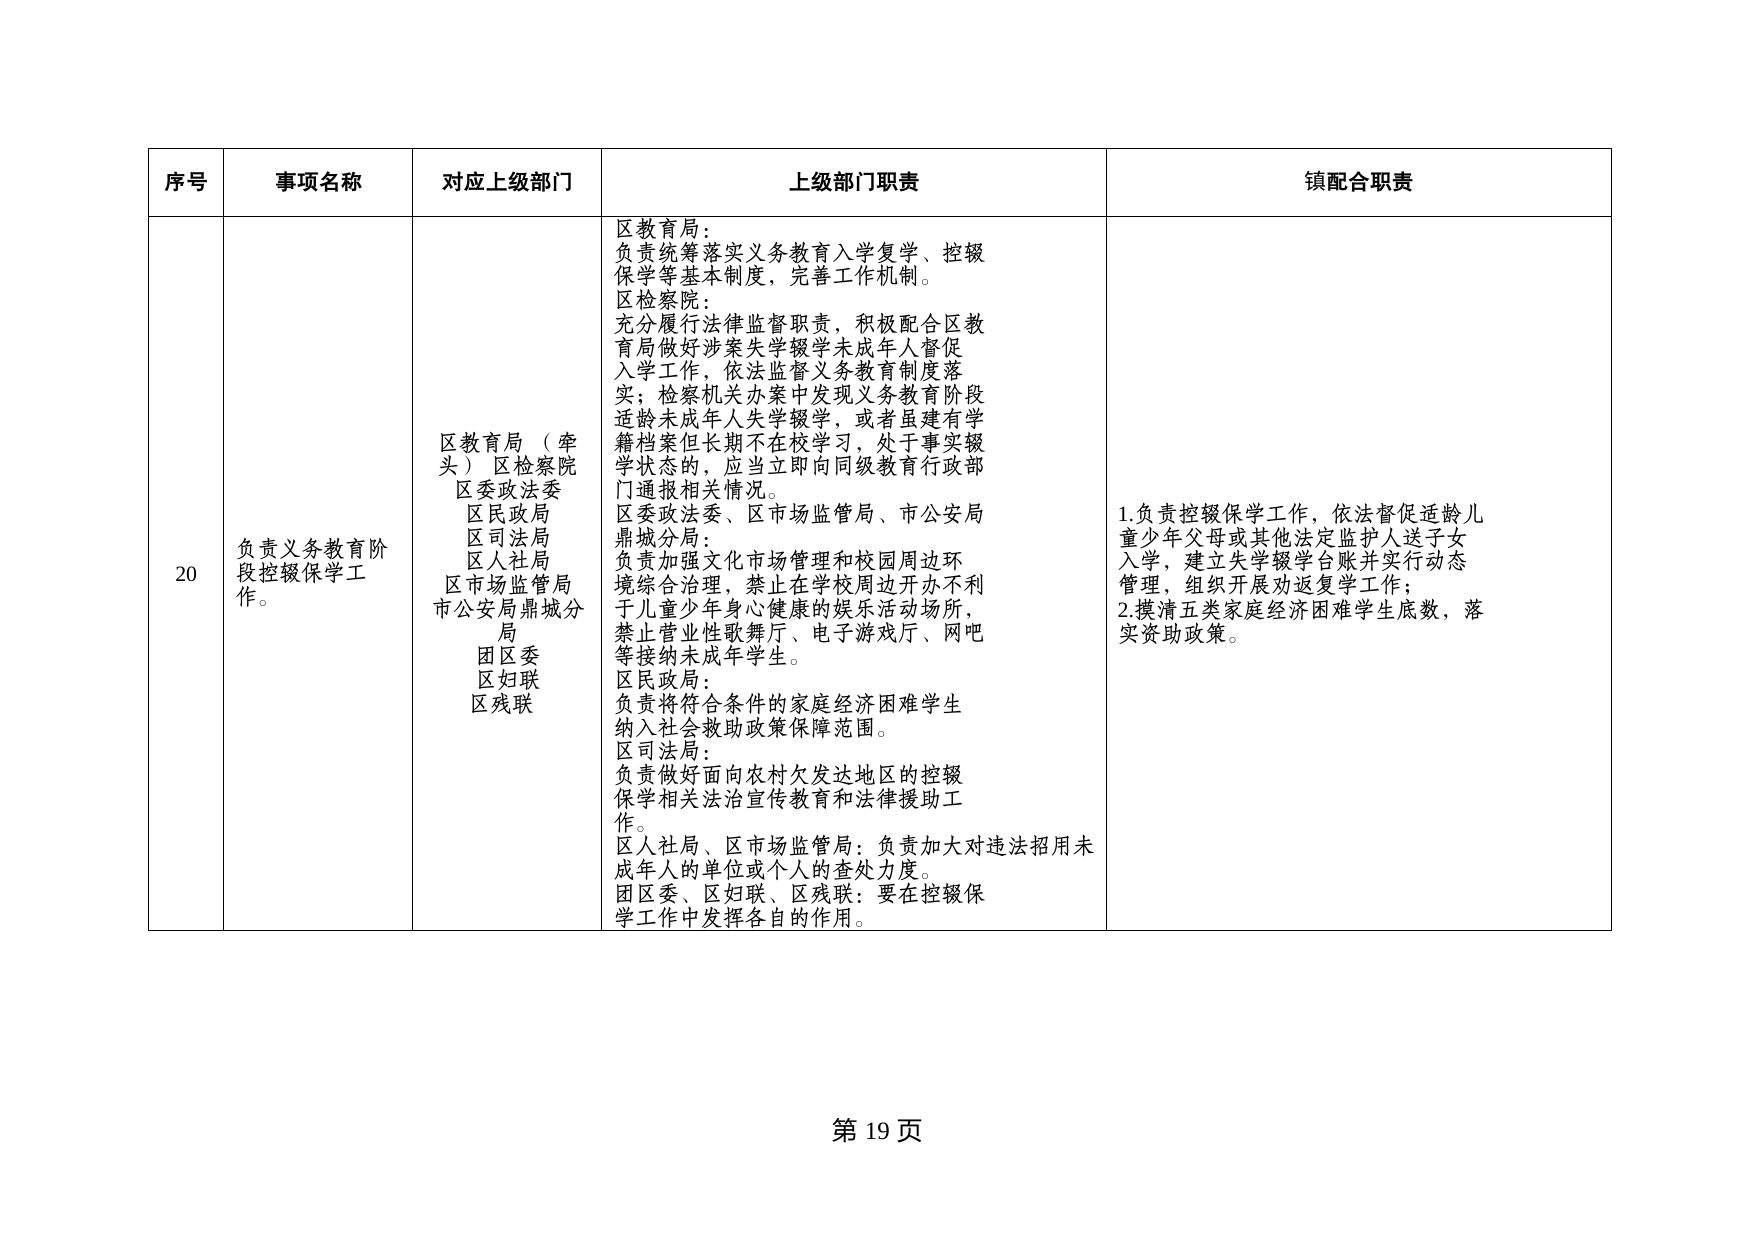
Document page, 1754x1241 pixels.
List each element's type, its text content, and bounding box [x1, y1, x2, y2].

table_cell 1.负责控辍保学工作，依法督促适龄儿 童少年父母或其他法定监护人送子女 入学，建立失学辍学台账并实行动态 管理，组织开展劝返复学工作； 2.摸清五类家庭经济困难学生底数，落 实资助政策。 [1107, 217, 1611, 930]
table_header 事项名称 [224, 149, 412, 216]
table_header 上级部门职责 [602, 149, 1106, 216]
table_header 对应上级部门 [413, 149, 601, 216]
table_cell 负责义务教育阶段控辍保学工作。 [224, 217, 412, 930]
table_cell 区教育局 （牵头） 区检察院 区委政法委 区民政局 区司法局 区人社局 区市场监管局 市公安局鼎城分局 团区委 区妇联 区残联 [413, 217, 601, 930]
table_header 序号 [149, 149, 223, 216]
table_cell 20 [149, 217, 223, 930]
table_cell 区教育局： 负责统筹落实义务教育入学复学、控辍 保学等基本制度，完善工作机制。 区检察院： 充分履行法律监督职责，积极配合区教 育局做好涉案失学辍学未成年人督促 入学工作，依法监督义务教育制度落 实；检察机关办案中发现义务教育阶段 适龄未成年人失学辍学，或者虽建有学 籍档案但长期不在校学习，处于事实辍 学状态的，应当立即向同级教育行政部 门通报相关情况。 区委政法委、区市场监管局、市公安局 鼎城分局： 负责加强文化市场管理和校园周边环 境综合治理，禁止在学校周边开办不利 于儿童少年身心健康的娱乐活动场所， 禁止营业性歌舞厅、电子游戏厅、网吧 等接纳未成年学生。 区民政局： 负责将符合条件的家庭经济困难学生 纳入社会救助政策保障范围。 区司法局： 负责做好面向农村欠发达地区的控辍 保学相关法治宣传教育和法律援助工 作。 区人社局、区市场监管局：负责加大对违法招用未成年人的单位或个人的查处力度。 团区委、区妇联、区残联：要在控辍保 学工作中发挥各自的作用。 [602, 217, 1106, 930]
table_header 镇配合职责 [1107, 149, 1611, 216]
